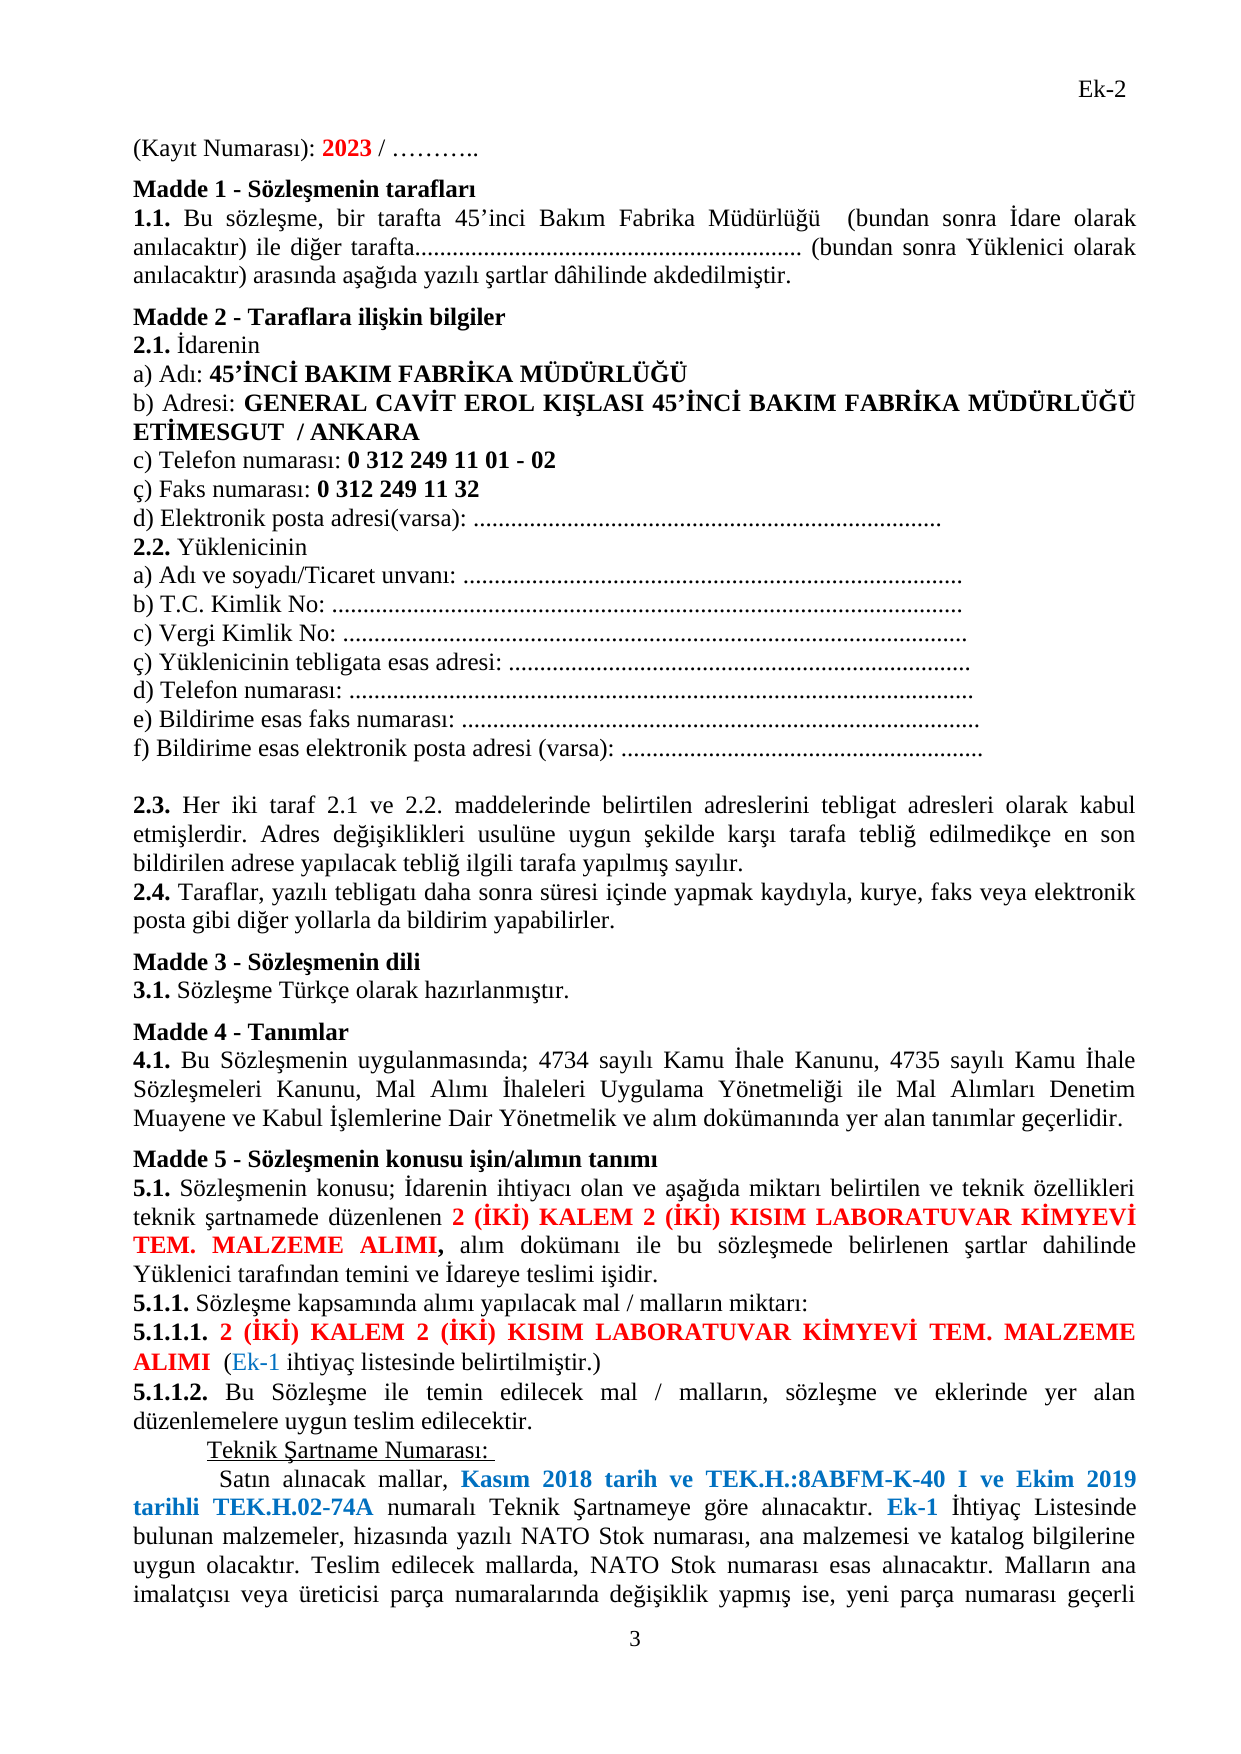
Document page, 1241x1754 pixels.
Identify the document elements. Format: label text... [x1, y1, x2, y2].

text d) Telefon numarası: .................................................................................................... [133, 675, 1137, 704]
text Teknik Şartname Numarası: [133, 1435, 1137, 1464]
text c) Telefon numarası: 0 312 249 11 01 - 02 [133, 445, 1137, 474]
text ç) Yüklenicinin tebligata esas adresi: .......................................................................... [133, 647, 1137, 675]
text a) Adı ve soyadı/Ticaret unvanı: ................................................................................ [133, 560, 1137, 589]
text 5.1.1.2. Bu Sözleşme ile temin edilecek mal / malların, sözleşme ve eklerinde yer alan düzenlemelere uygun teslim edilecektir. [133, 1377, 1137, 1435]
text d) Elektronik posta adresi(varsa): ........................................................................... [133, 503, 1137, 532]
text b) T.C. Kimlik No: ..................................................................................................... [133, 589, 1137, 618]
text a) Adı: 45’İNCİ BAKIM FABRİKA MÜDÜRLÜĞÜ [133, 359, 1137, 388]
text Madde 5 - Sözleşmenin konusu işin/alımın tanımı [133, 1144, 1137, 1173]
text Madde 3 - Sözleşmenin dili [133, 947, 1137, 975]
text 2.4. Taraflar, yazılı tebligatı daha sonra süresi içinde yapmak kaydıyla, kurye, faks veya elektronik posta gibi diğer yollarla da bildirim yapabilirler. [133, 877, 1137, 934]
text 2.1. İdarenin [133, 330, 1137, 359]
text 5.1.1.1. 2 (İKİ) KALEM 2 (İKİ) KISIM LABORATUVAR KİMYEVİ TEM. MALZEME ALIMI (Ek-1 ihtiyaç listesinde belirtilmiştir.) [133, 1317, 1137, 1376]
text 2.3. Her iki taraf 2.1 ve 2.2. maddelerinde belirtilen adreslerini tebligat adresleri olarak kabul etmişlerdir. Adres değişiklikleri usulüne uygun şekilde karşı tarafa tebliğ edilmedikçe en son bildirilen adrese yapılacak tebliğ ilgili tarafa yapılmış sayılır. [133, 790, 1137, 877]
text 5.1.1. Sözleşme kapsamında alımı yapılacak mal / malların miktarı: [133, 1288, 1137, 1317]
text Madde 2 - Taraflara ilişkin bilgiler [133, 302, 1137, 330]
text 3.1. Sözleşme Türkçe olarak hazırlanmıştır. [133, 975, 1137, 1004]
text 5.1. Sözleşmenin konusu; İdarenin ihtiyacı olan ve aşağıda miktarı belirtilen ve teknik özellikleri teknik şartnamede düzenlenen 2 (İKİ) KALEM 2 (İKİ) KISIM LABORATUVAR KİMYEVİ TEM. MALZEME ALIMI, alım dokümanı ile bu sözleşmede belirlenen şartlar dahilinde Yüklenici tarafından temini ve İdareye teslimi işidir. [133, 1173, 1137, 1288]
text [133, 1464, 1137, 1607]
text ç) Faks numarası: 0 312 249 11 32 [133, 474, 1137, 503]
text e) Bildirime esas faks numarası: ................................................................................... [133, 704, 1137, 733]
text Madde 4 - Tanımlar [133, 1017, 1137, 1045]
text 1.1. Bu sözleşme, bir tarafta 45’inci Bakım Fabrika Müdürlüğü (bundan sonra İdare olarak anılacaktır) ile diğer tarafta.............................................................. (bundan sonra Yüklenici olarak anılacaktır) arasında aşağıda yazılı şartlar dâhilinde akdedilmiştir. [133, 203, 1137, 289]
text 4.1. Bu Sözleşmenin uygulanmasında; 4734 sayılı Kamu İhale Kanunu, 4735 sayılı Kamu İhale Sözleşmeleri Kanunu, Mal Alımı İhaleleri Uygulama Yönetmeliği ile Mal Alımları Denetim Muayene ve Kabul İşlemlerine Dair Yönetmelik ve alım dokümanında yer alan tanımlar geçerlidir. [133, 1045, 1137, 1132]
text b) Adresi: GENERAL CAVİT EROL KIŞLASI 45’İNCİ BAKIM FABRİKA MÜDÜRLÜĞÜ ETİMESGUT / ANKARA [133, 388, 1137, 445]
text 2.2. Yüklenicinin [133, 532, 1137, 560]
text c) Vergi Kimlik No: .................................................................................................... [133, 618, 1137, 647]
text Madde 1 - Sözleşmenin tarafları [133, 174, 1137, 203]
text f) Bildirime esas elektronik posta adresi (varsa): .......................................................... [133, 733, 1137, 762]
text (Kayıt Numarası): 2023 / ……….. [133, 133, 1137, 162]
